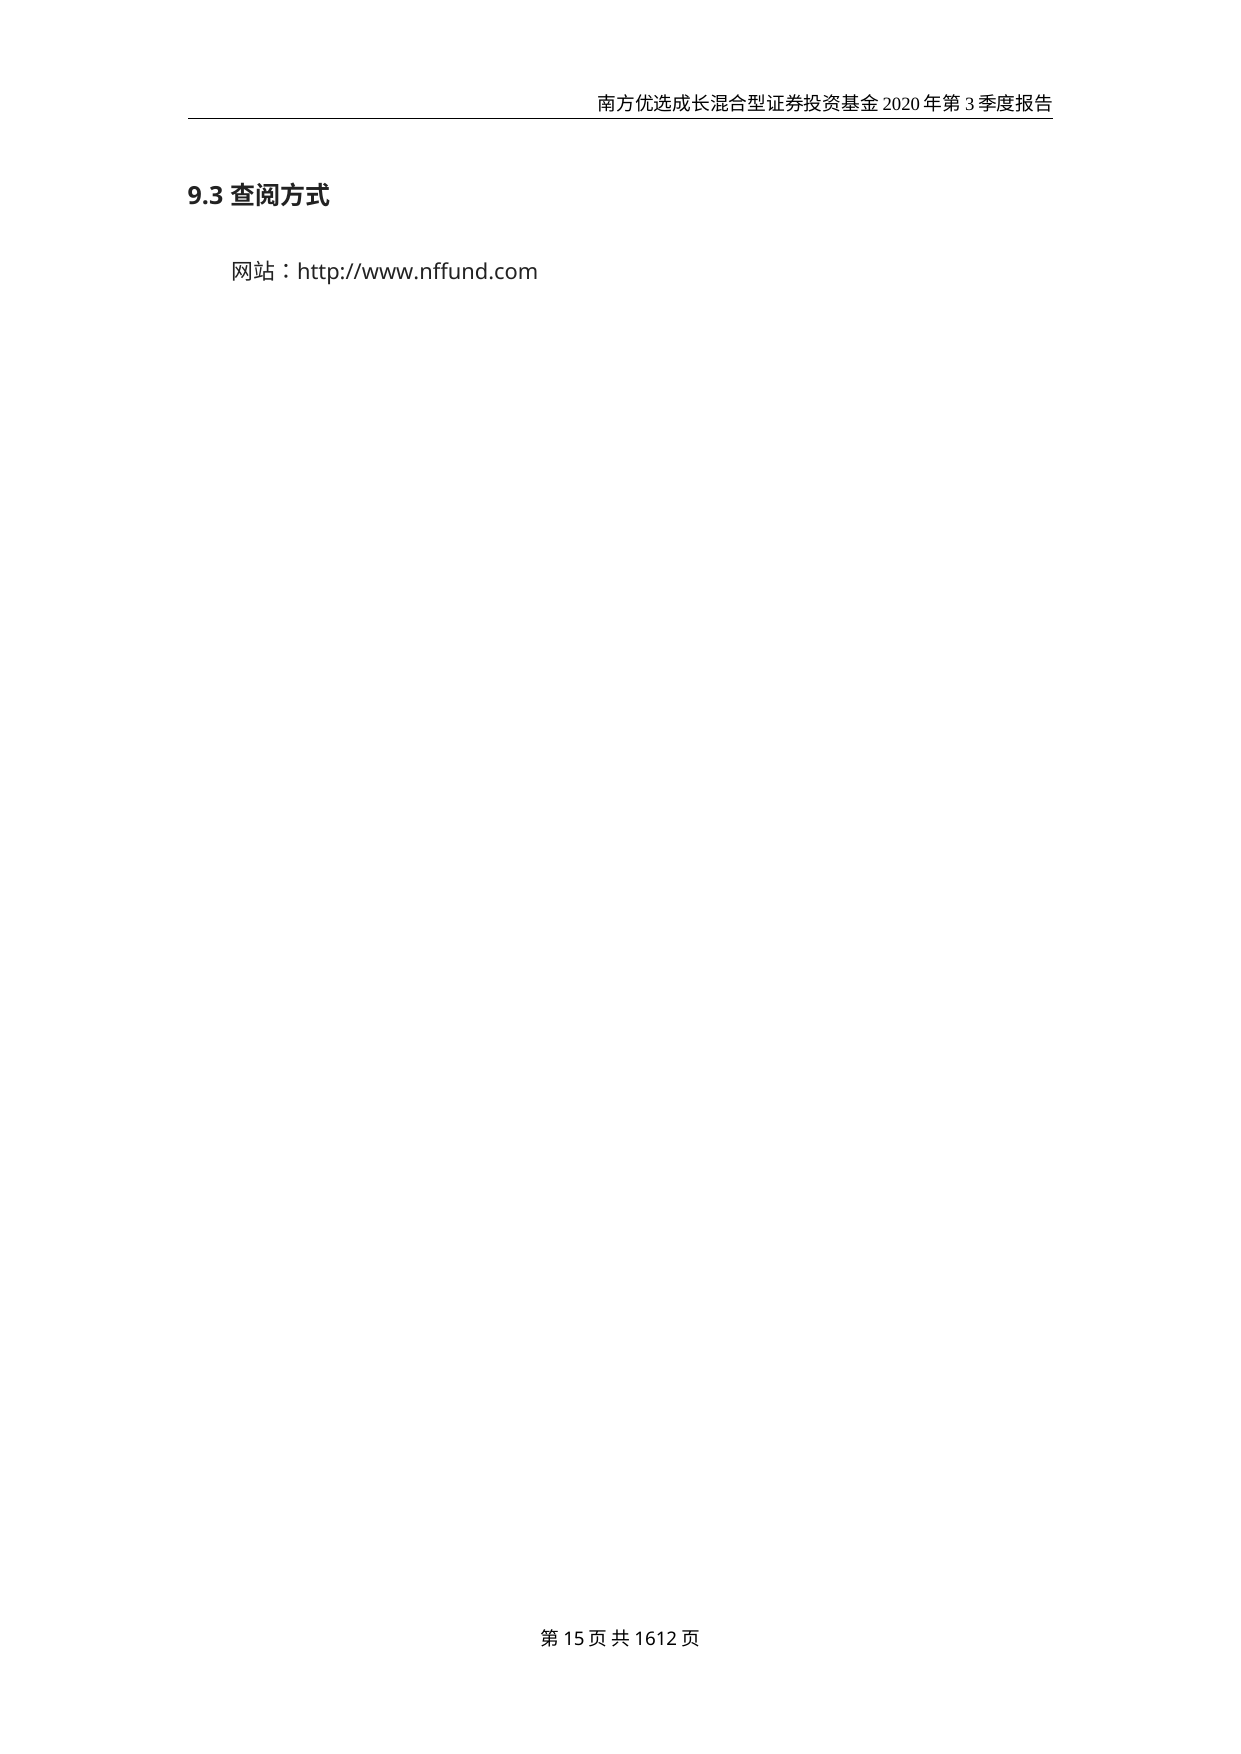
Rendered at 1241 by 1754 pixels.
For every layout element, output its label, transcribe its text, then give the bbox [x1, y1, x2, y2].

text 网站：http://www.nffund.com [187, 256, 1053, 286]
text 查阅方式 [187, 162, 1053, 227]
